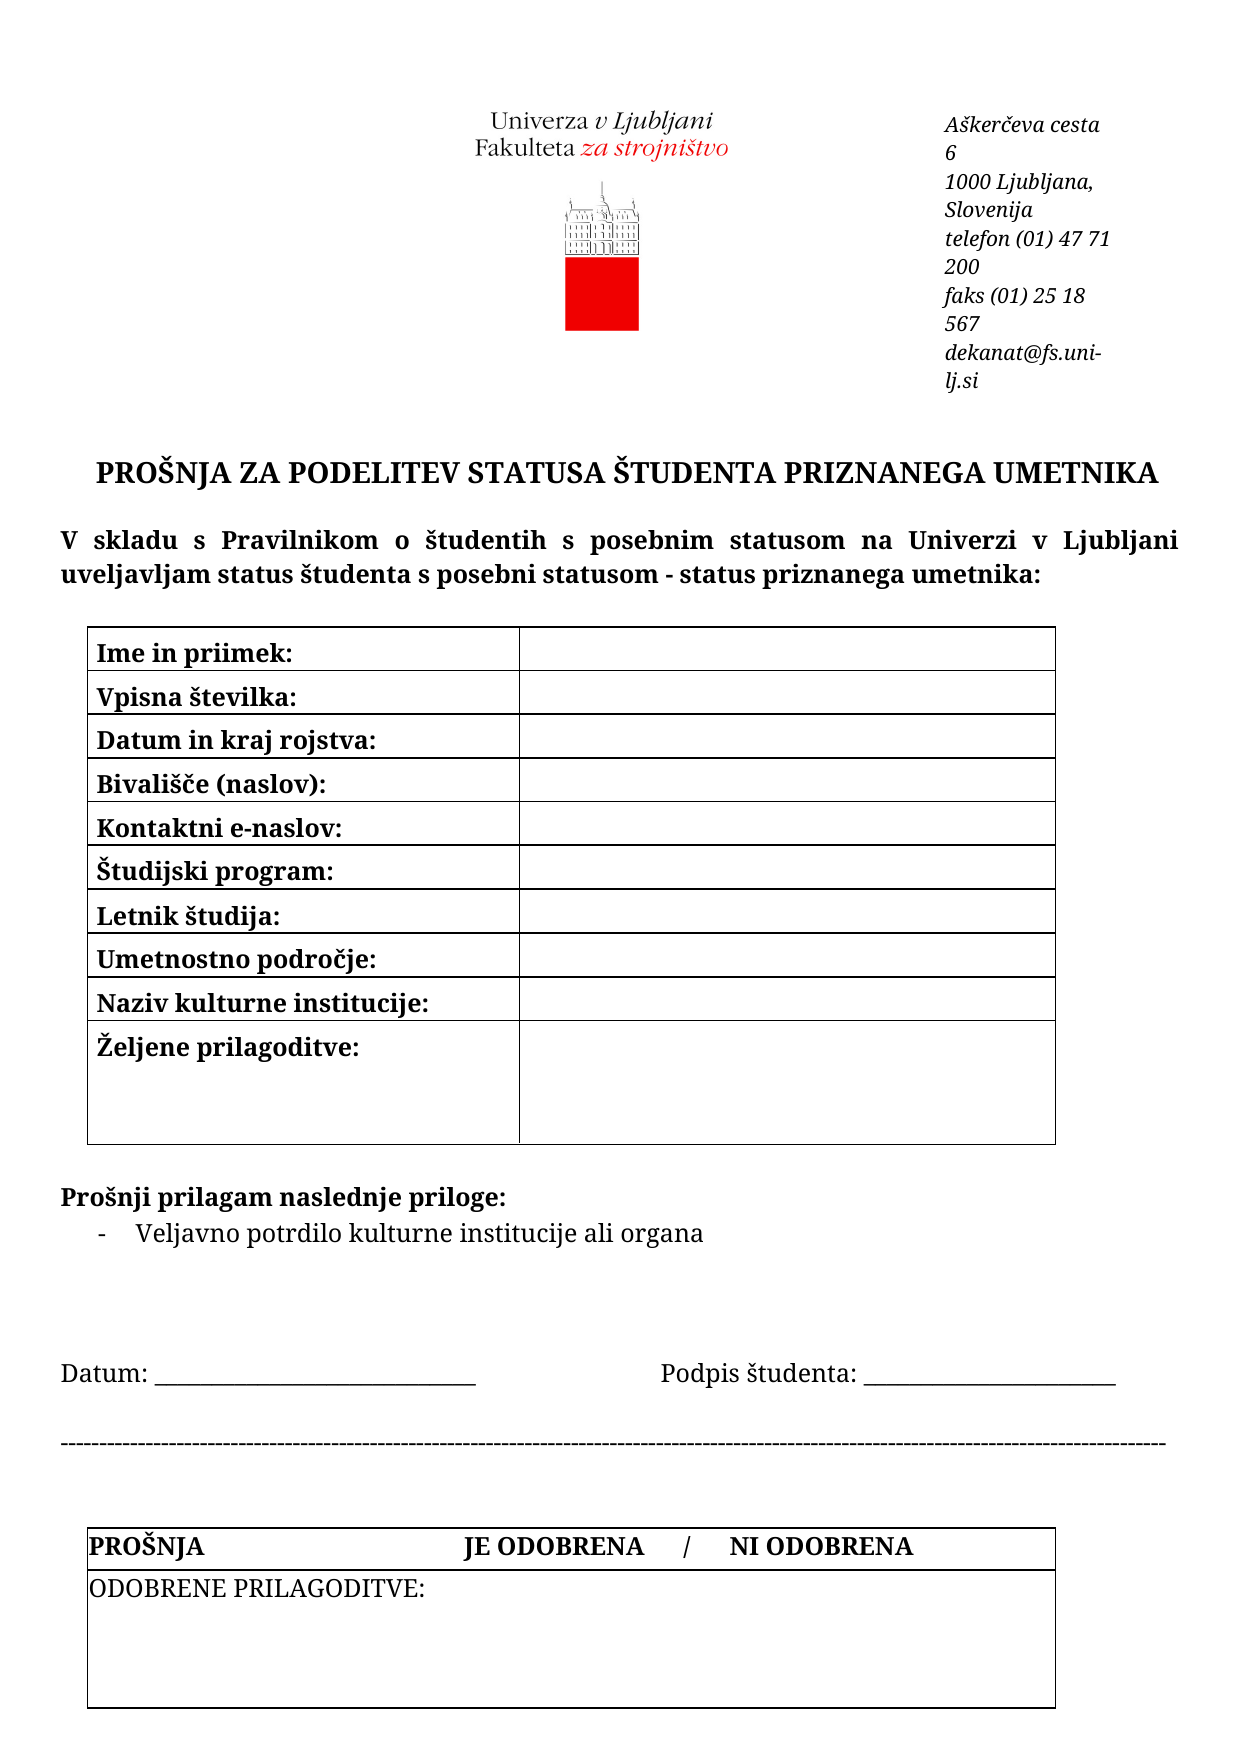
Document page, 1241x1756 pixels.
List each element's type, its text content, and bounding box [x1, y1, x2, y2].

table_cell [88, 1571, 1055, 1707]
table_cell [520, 759, 1055, 801]
table_cell [520, 890, 1055, 932]
table_header [520, 628, 1055, 670]
table_cell Umetnostno področje: [88, 934, 519, 976]
table_cell [520, 934, 1055, 976]
text ----------------------------------------------------------------------------------------------------------------------------------------------- [60, 1425, 1180, 1459]
table_header PROŠNJA JE ODOBRENA / NI ODOBRENA [88, 1529, 1055, 1569]
table_cell [520, 846, 1055, 888]
table_cell Kontaktni e-naslov: [88, 802, 519, 844]
table_cell [520, 1021, 1055, 1143]
table_cell [520, 978, 1055, 1019]
table_cell Bivališče (naslov): [88, 759, 519, 801]
table_cell Vpisna številka: [88, 671, 519, 713]
table_cell [520, 715, 1055, 757]
table_cell Naziv kulturne institucije: [88, 978, 519, 1019]
table_cell Željene prilagoditve: [88, 1021, 519, 1143]
table_cell Študijski program: [88, 846, 519, 888]
list Veljavno potrdilo kulturne institucije ali organa [98, 1215, 1180, 1249]
table_cell Datum in kraj rojstva: [88, 715, 519, 757]
subtitle PROŠNJA ZA PODELITEV STATUSA ŠTUDENTA PRIZNANEGA UMETNIKA [75, 452, 1180, 492]
table_cell Letnik študija: [88, 890, 519, 932]
text Datum: ____________________________ Podpis študenta: ______________________ [60, 1356, 1180, 1390]
text Prošnji prilagam naslednje priloge: [60, 1180, 1180, 1214]
table_header Aškerčeva cesta 6 1000 Ljubljana, Slovenija telefon (01) 47 71 200 faks (01) 25 18 567 dekanat@fs.uni-lj.si [926, 110, 1126, 394]
picture [474, 110, 728, 331]
table_cell [520, 802, 1055, 844]
table_header [115, 110, 926, 394]
text V skladu s Pravilnikom o študentih s posebnim statusom na Univerzi v Ljubljani uveljavljam status študenta s posebni statusom - status priznanega umetnika: [60, 523, 1180, 591]
table_cell [520, 671, 1055, 713]
table_header Ime in priimek: [88, 628, 519, 670]
